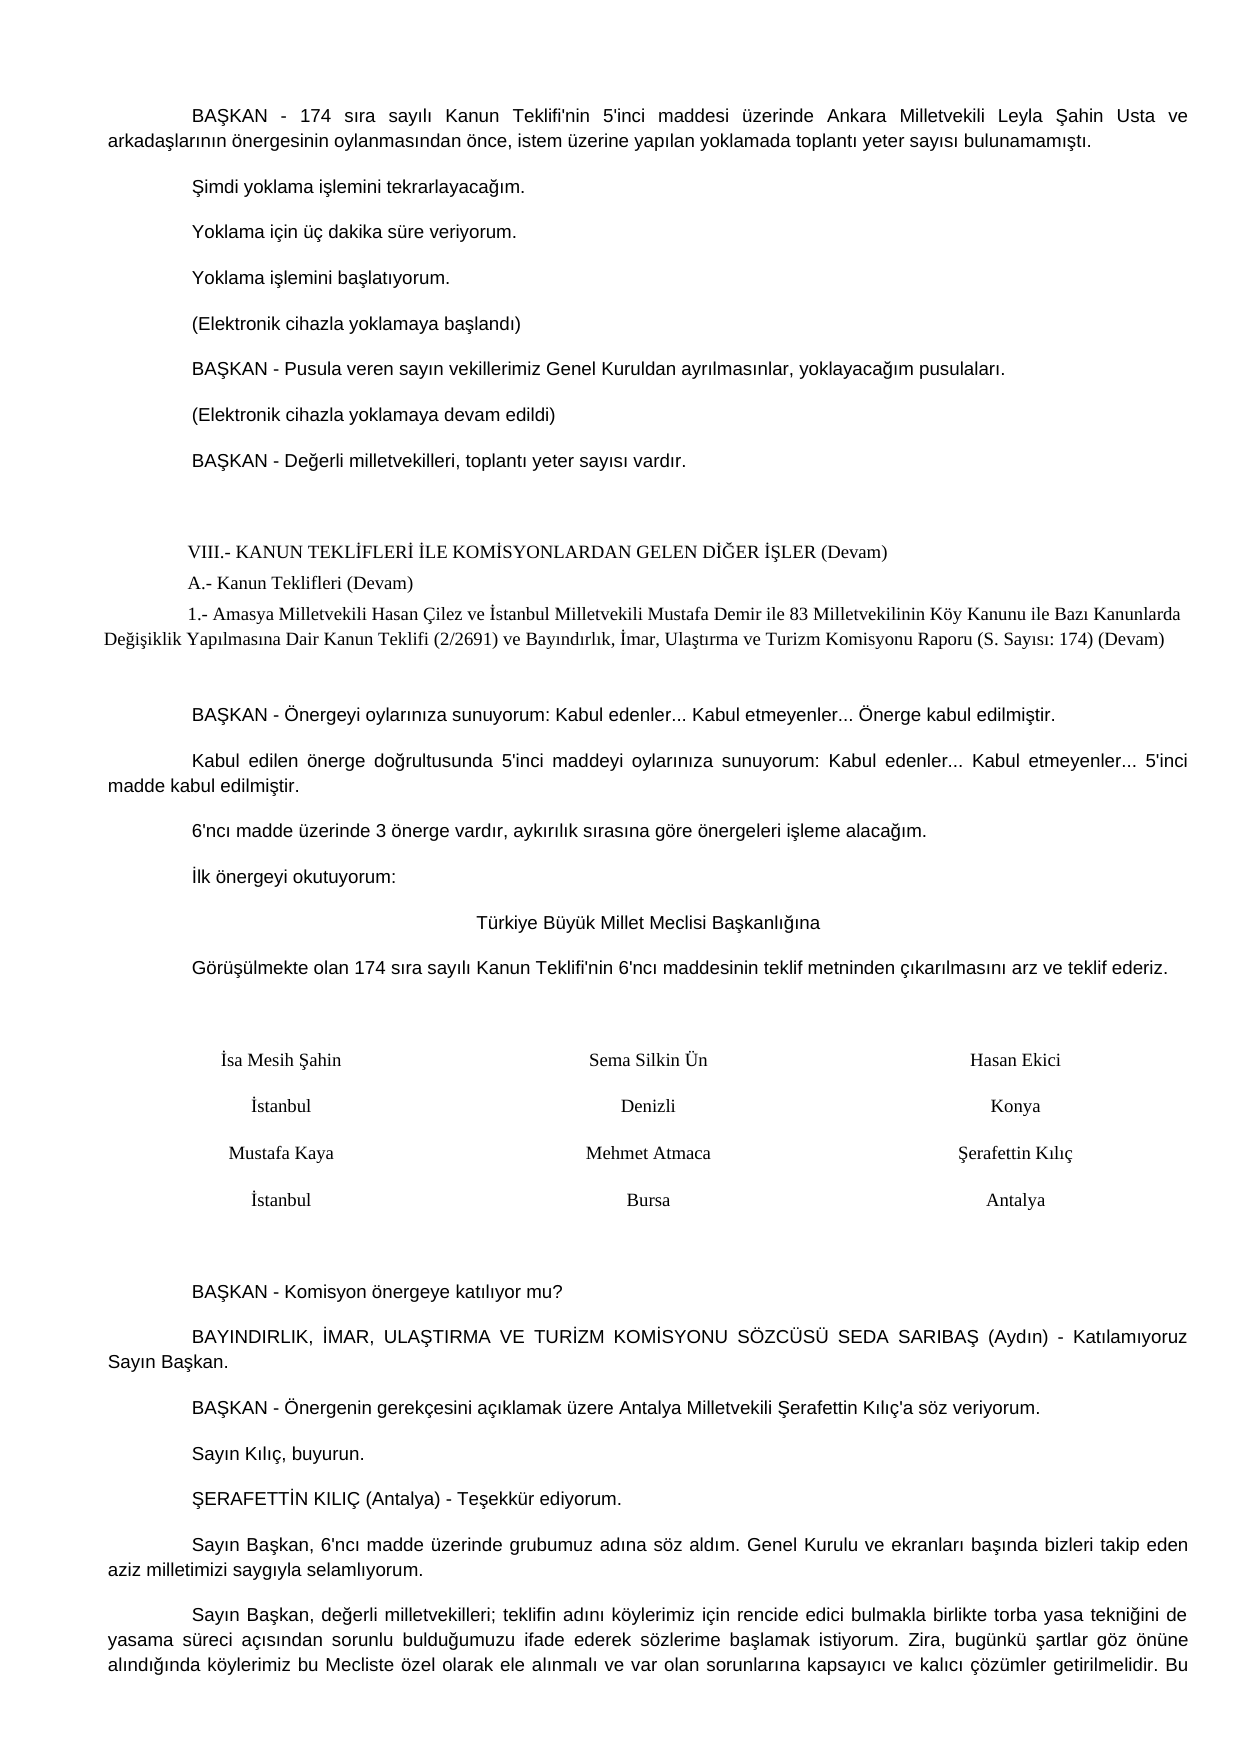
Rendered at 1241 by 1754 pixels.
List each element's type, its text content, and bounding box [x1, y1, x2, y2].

text Kabul edilen önerge doğrultusunda 5'inci maddeyi oylarınıza sunuyorum: Kabul edenler... Kabul etmeyenler... 5'inci madde kabul edilmiştir. [108, 750, 1189, 796]
table_cell Antalya [832, 1189, 1199, 1235]
text BAŞKAN - Önergenin gerekçesini açıklamak üzere Antalya Milletvekili Şerafettin Kılıç'a söz veriyorum. [108, 1397, 1189, 1418]
text BAYINDIRLIK, İMAR, ULAŞTIRMA VE TURİZM KOMİSYONU SÖZCÜSÜ SEDA SARIBAŞ (Aydın) - Katılamıyoruz Sayın Başkan. [108, 1326, 1189, 1373]
table_cell Konya [832, 1095, 1199, 1142]
text A.- Kanun Teklifleri (Devam) [103, 572, 1193, 593]
text Türkiye Büyük Millet Meclisi Başkanlığına [108, 912, 1189, 933]
text 1.- Amasya Milletvekili Hasan Çilez ve İstanbul Milletvekili Mustafa Demir ile 83 Milletvekilinin Köy Kanunu ile Bazı Kanunlarda Değişiklik Yapılmasına Dair Kanun Teklifi (2/2691) ve Bayındırlık, İmar, Ulaştırma ve Turizm Komisyonu Raporu (S. Sayısı: 174) (Devam) [103, 603, 1193, 649]
table_header İsa Mesih Şahin [98, 1049, 464, 1095]
text Yoklama işlemini başlatıyorum. [108, 267, 1189, 288]
text BAŞKAN - Değerli milletvekilleri, toplantı yeter sayısı vardır. [108, 449, 1189, 471]
text Yoklama için üç dakika süre veriyorum. [108, 221, 1189, 243]
text 6'ncı madde üzerinde 3 önerge vardır, aykırılık sırasına göre önergeleri işleme alacağım. [108, 820, 1189, 842]
text (Elektronik cihazla yoklamaya başlandı) [108, 313, 1189, 334]
table_cell İstanbul [98, 1189, 464, 1235]
table_header Sema Silkin Ün [465, 1049, 832, 1095]
text BAŞKAN - 174 sıra sayılı Kanun Teklifi'nin 5'inci maddesi üzerinde Ankara Milletvekili Leyla Şahin Usta ve arkadaşlarının önergesinin oylanmasından önce, istem üzerine yapılan yoklamada toplantı yeter sayısı bulunamamıştı. [108, 105, 1189, 152]
text (Elektronik cihazla yoklamaya devam edildi) [108, 404, 1189, 425]
table_cell İstanbul [98, 1095, 464, 1142]
table_cell Bursa [465, 1189, 832, 1235]
table_cell Denizli [465, 1095, 832, 1142]
text BAŞKAN - Önergeyi oylarınıza sunuyorum: Kabul edenler... Kabul etmeyenler... Önerge kabul edilmiştir. [108, 704, 1189, 726]
table_cell Mehmet Atmaca [465, 1142, 832, 1188]
text BAŞKAN - Komisyon önergeye katılıyor mu? [108, 1281, 1189, 1302]
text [108, 1604, 1189, 1675]
text Sayın Başkan, 6'ncı madde üzerinde grubumuz adına söz aldım. Genel Kurulu ve ekranları başında bizleri takip eden aziz milletimizi saygıyla selamlıyorum. [108, 1534, 1189, 1580]
text Görüşülmekte olan 174 sıra sayılı Kanun Teklifi'nin 6'ncı maddesinin teklif metninden çıkarılmasını arz ve teklif ederiz. [108, 957, 1189, 979]
text BAŞKAN - Pusula veren sayın vekillerimiz Genel Kuruldan ayrılmasınlar, yoklayacağım pusulaları. [108, 358, 1189, 380]
text ŞERAFETTİN KILIÇ (Antalya) - Teşekkür ediyorum. [108, 1488, 1189, 1509]
table_header Hasan Ekici [832, 1049, 1199, 1095]
text Şimdi yoklama işlemini tekrarlayacağım. [108, 176, 1189, 197]
text İlk önergeyi okutuyorum: [108, 866, 1189, 887]
text VIII.- KANUN TEKLİFLERİ İLE KOMİSYONLARDAN GELEN DİĞER İŞLER (Devam) [103, 541, 1193, 562]
text Sayın Kılıç, buyurun. [108, 1442, 1189, 1464]
table_cell Şerafettin Kılıç [832, 1142, 1199, 1188]
table_cell Mustafa Kaya [98, 1142, 464, 1188]
